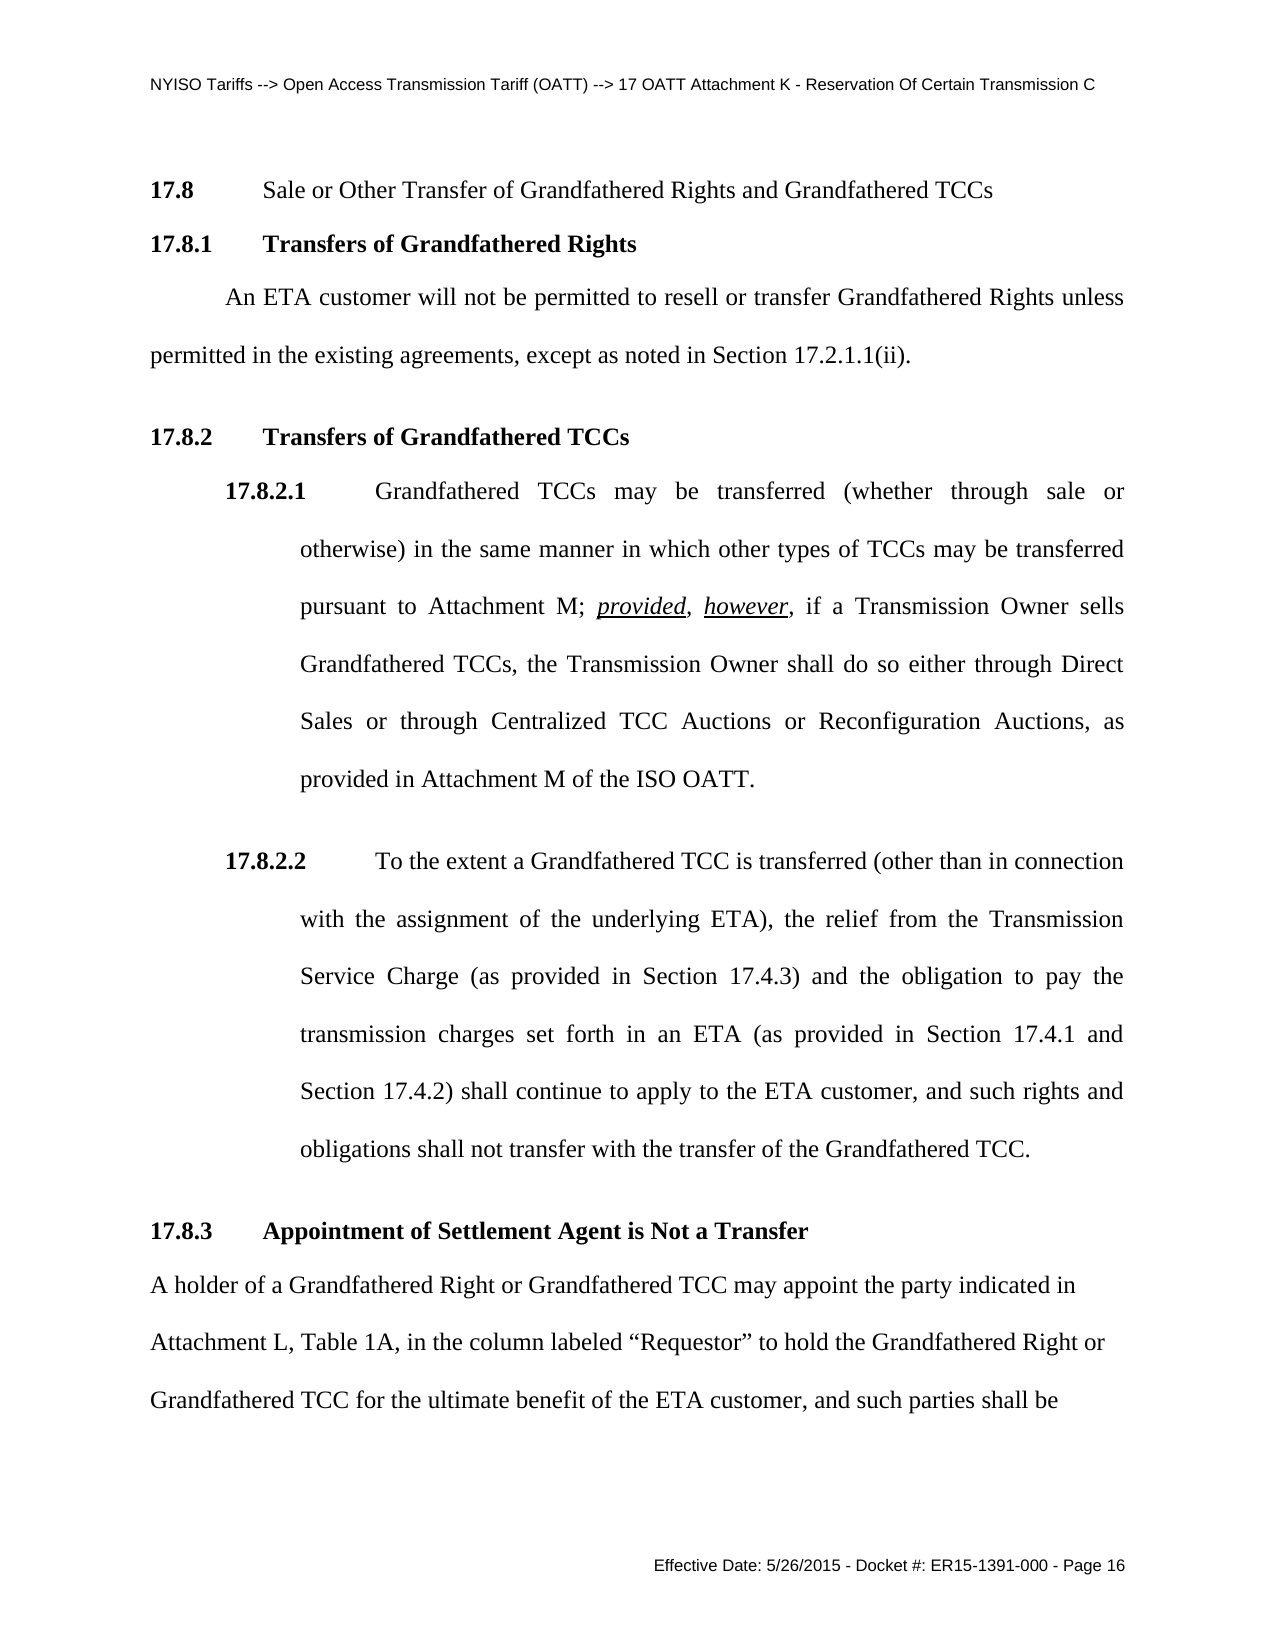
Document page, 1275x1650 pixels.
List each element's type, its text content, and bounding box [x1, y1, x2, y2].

subtitle 17.8.1 Transfers of Grandfathered Rights [150, 229, 1059, 257]
subtitle 17.8.3 Appointment of Settlement Agent is Not a Transfer [150, 1216, 1059, 1245]
text An ETA customer will not be permitted to resell or transfer Grandfathered Rights unless permitted in the existing agreements, except as noted in Section 17.2.1.1(ii). [150, 282, 1125, 369]
text 17.8.2.1 Grandfathered TCCs may be transferred (whether through sale or otherwise) in the same manner in which other types of TCCs may be transferred pursuant to Attachment M; provided, however, if a Transmission Owner sells Grandfathered TCCs, the Transmission Owner shall do so either through Direct Sales or through Centralized TCC Auctions or Reconfiguration Auctions, as provided in Attachment M of the ISO OATT. [225, 476, 1125, 792]
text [150, 1270, 1125, 1414]
text 17.8.2.2 To the extent a Grandfathered TCC is transferred (other than in connection with the assignment of the underlying ETA), the relief from the Transmission Service Charge (as provided in Section 17.4.3) and the obligation to pay the transmission charges set forth in an ETA (as provided in Section 17.4.1 and Section 17.4.2) shall continue to apply to the ETA customer, and such rights and obligations shall not transfer with the transfer of the Grandfathered TCC. [225, 846, 1125, 1162]
subtitle 17.8 Sale or Other Transfer of Grandfathered Rights and Grandfathered TCCs [150, 175, 1123, 204]
subtitle 17.8.2 Transfers of Grandfathered TCCs [150, 422, 1059, 451]
